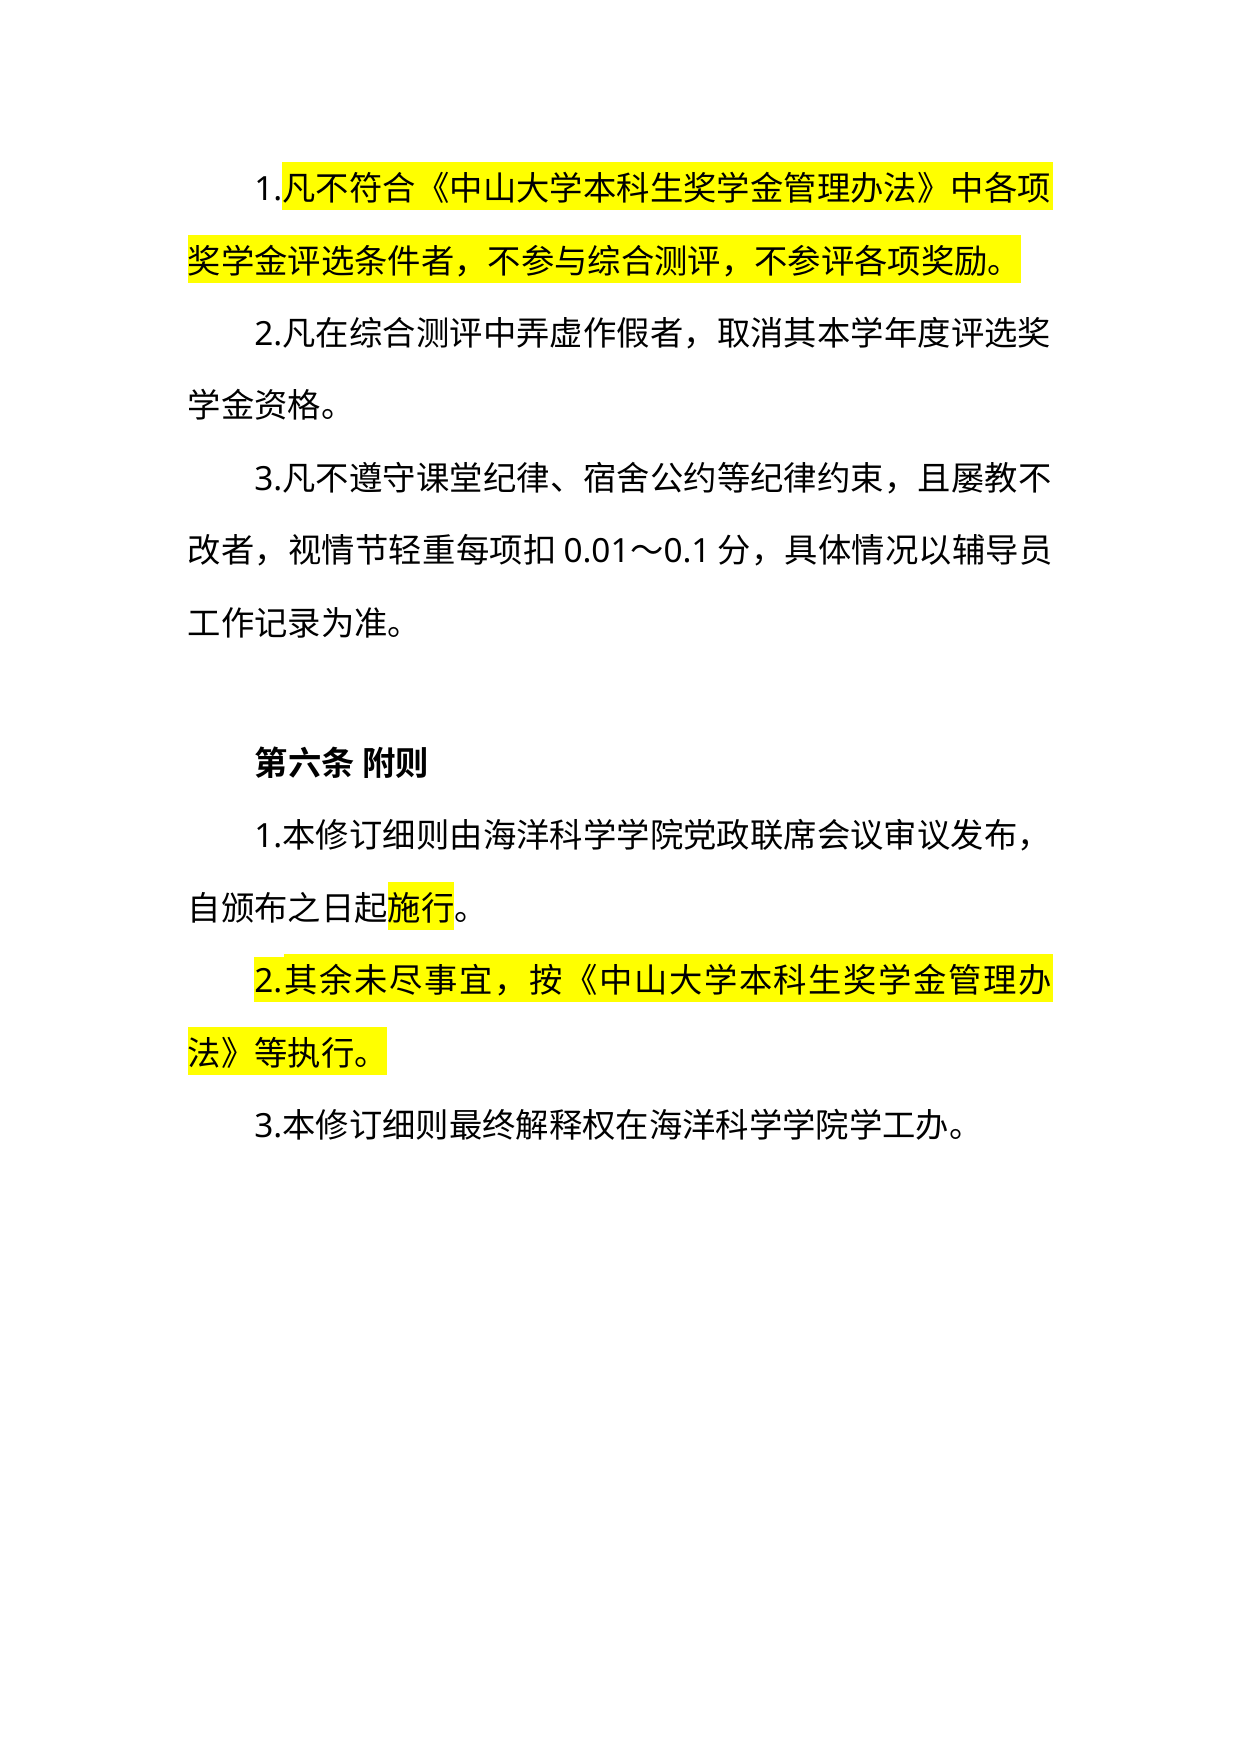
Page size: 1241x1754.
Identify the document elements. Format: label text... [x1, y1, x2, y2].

text 3.本修订细则最终解释权在海洋科学学院学工办。 [187, 1099, 1053, 1147]
text 1.本修订细则由海洋科学学院党政联席会议审议发布，自颁布之日起施行。 [187, 809, 1053, 930]
text 第六条 附则 [187, 737, 1053, 785]
text 2.凡在综合测评中弄虚作假者，取消其本学年度评选奖学金资格。 [187, 307, 1053, 427]
text 2.其余未尽事宜，按《中山大学本科生奖学金管理办法》等执行。 [187, 954, 1053, 1075]
text 3.凡不遵守课堂纪律、宿舍公约等纪律约束，且屡教不改者，视情节轻重每项扣0.01～0.1分，具体情况以辅导员工作记录为准。 [187, 452, 1053, 645]
text 1.凡不符合《中山大学本科生奖学金管理办法》中各项奖学金评选条件者，不参与综合测评，不参评各项奖励。 [187, 162, 1053, 283]
